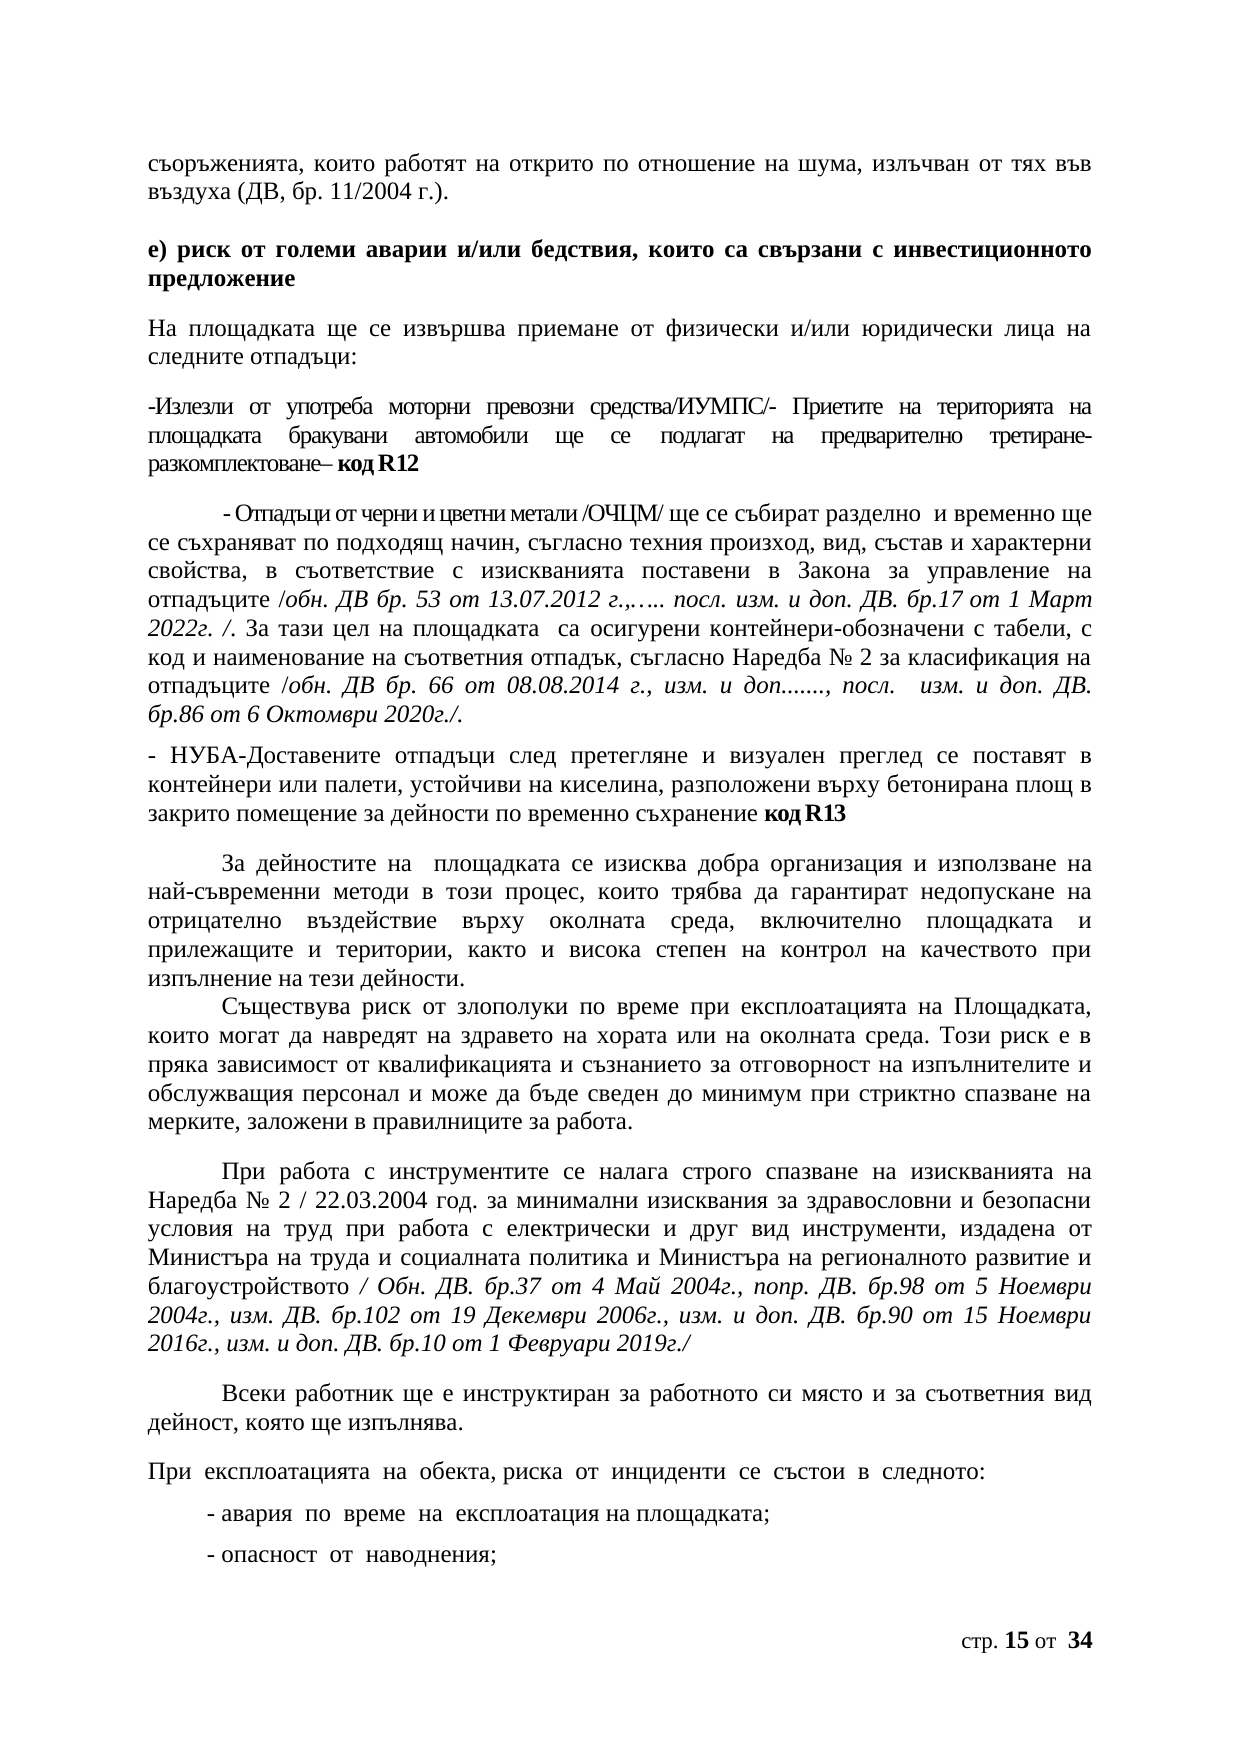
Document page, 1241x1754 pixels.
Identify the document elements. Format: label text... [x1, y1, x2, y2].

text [148, 148, 1093, 205]
text - опасност от наводнения; [148, 1539, 1093, 1568]
text На площадката ще се извършва приемане от физически и/или юридически лица на следните отпадъци: [148, 313, 1093, 370]
text - НУБА-Доставените отпадъци след претегляне и визуален преглед се поставят в контейнери или палети, устойчиви на киселина, разположени върху бетонирана площ в закрито помещение за дейности по временно съхранение код R13 [148, 741, 1093, 827]
text Съществува риск от злополуки по време при експлоатацията на Площадката, които могат да навредят на здравето на хората или на околната среда. Този риск е в пряка зависимост от квалификацията и съзнанието за отговорност на изпълнителите и обслужващия персонал и може да бъде сведен до минимум при стриктно спазване на мерките, заложени в правилниците за работа. [148, 991, 1093, 1135]
text -Излезли от употреба моторни превозни средства/ИУМПС/- Приетите на територията на площадката бракувани автомобили ще се подлагат на предварително третиране-разкомплектоване– код R12 [148, 391, 1093, 477]
text За дейностите на площадката се изисква добра организация и използване на най-съвременни методи в този процес, които трябва да гарантират недопускане на отрицателно въздействие върху околната среда, включително площадката и прилежащите и територии, както и висока степен на контрол на качеството при изпълнение на тези дейности. [148, 848, 1093, 991]
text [148, 1378, 1093, 1436]
text При работа с инструментите се налага строго спазване на изискванията на Наредба № 2 / 22.03.2004 год. за минимални изисквания за здравословни и безопасни условия на труд при работа с електрически и друг вид инструменти, издадена от Министъра на труда и социалната политика и Министъра на регионалното развитие и благоустройството / Обн. ДВ. бр.37 от 4 Май 2004г., попр. ДВ. бр.98 от 5 Ноември 2004г., изм. ДВ. бр.102 от 19 Декември 2006г., изм. и доп. ДВ. бр.90 от 15 Ноември 2016г., изм. и доп. ДВ. бр.10 от 1 Февруари 2019г./ [148, 1156, 1093, 1357]
text - Отпадъци от черни и цветни метали /ОЧЦМ/ ще се събират разделно и временно ще се съхраняват по подходящ начин, съгласно техния произход, вид, състав и характерни свойства, в съответствие с изискванията поставени в Закона за управление на отпадъците /обн. ДВ бр. 53 от 13.07.2012 г.,….. посл. изм. и доп. ДВ. бр.17 от 1 Март 2022г. /. За тази цел на площадката са осигурени контейнери-обозначени с табели, с код и наименование на съответния отпадък, съгласно Наредба № 2 за класификация на отпадъците /обн. ДВ бр. 66 от 08.08.2014 г., изм. и доп......., посл. изм. и доп. ДВ. бр.86 от 6 Октомври 2020г./. [148, 498, 1093, 728]
text При експлоатацията на обекта, риска от инциденти се състои в следното: [148, 1456, 1093, 1485]
text - авария по време на експлоатация на площадката; [148, 1498, 1093, 1526]
text е) риск от големи аварии и/или бедствия, които са свързани с инвестиционното предложение [148, 234, 1093, 292]
